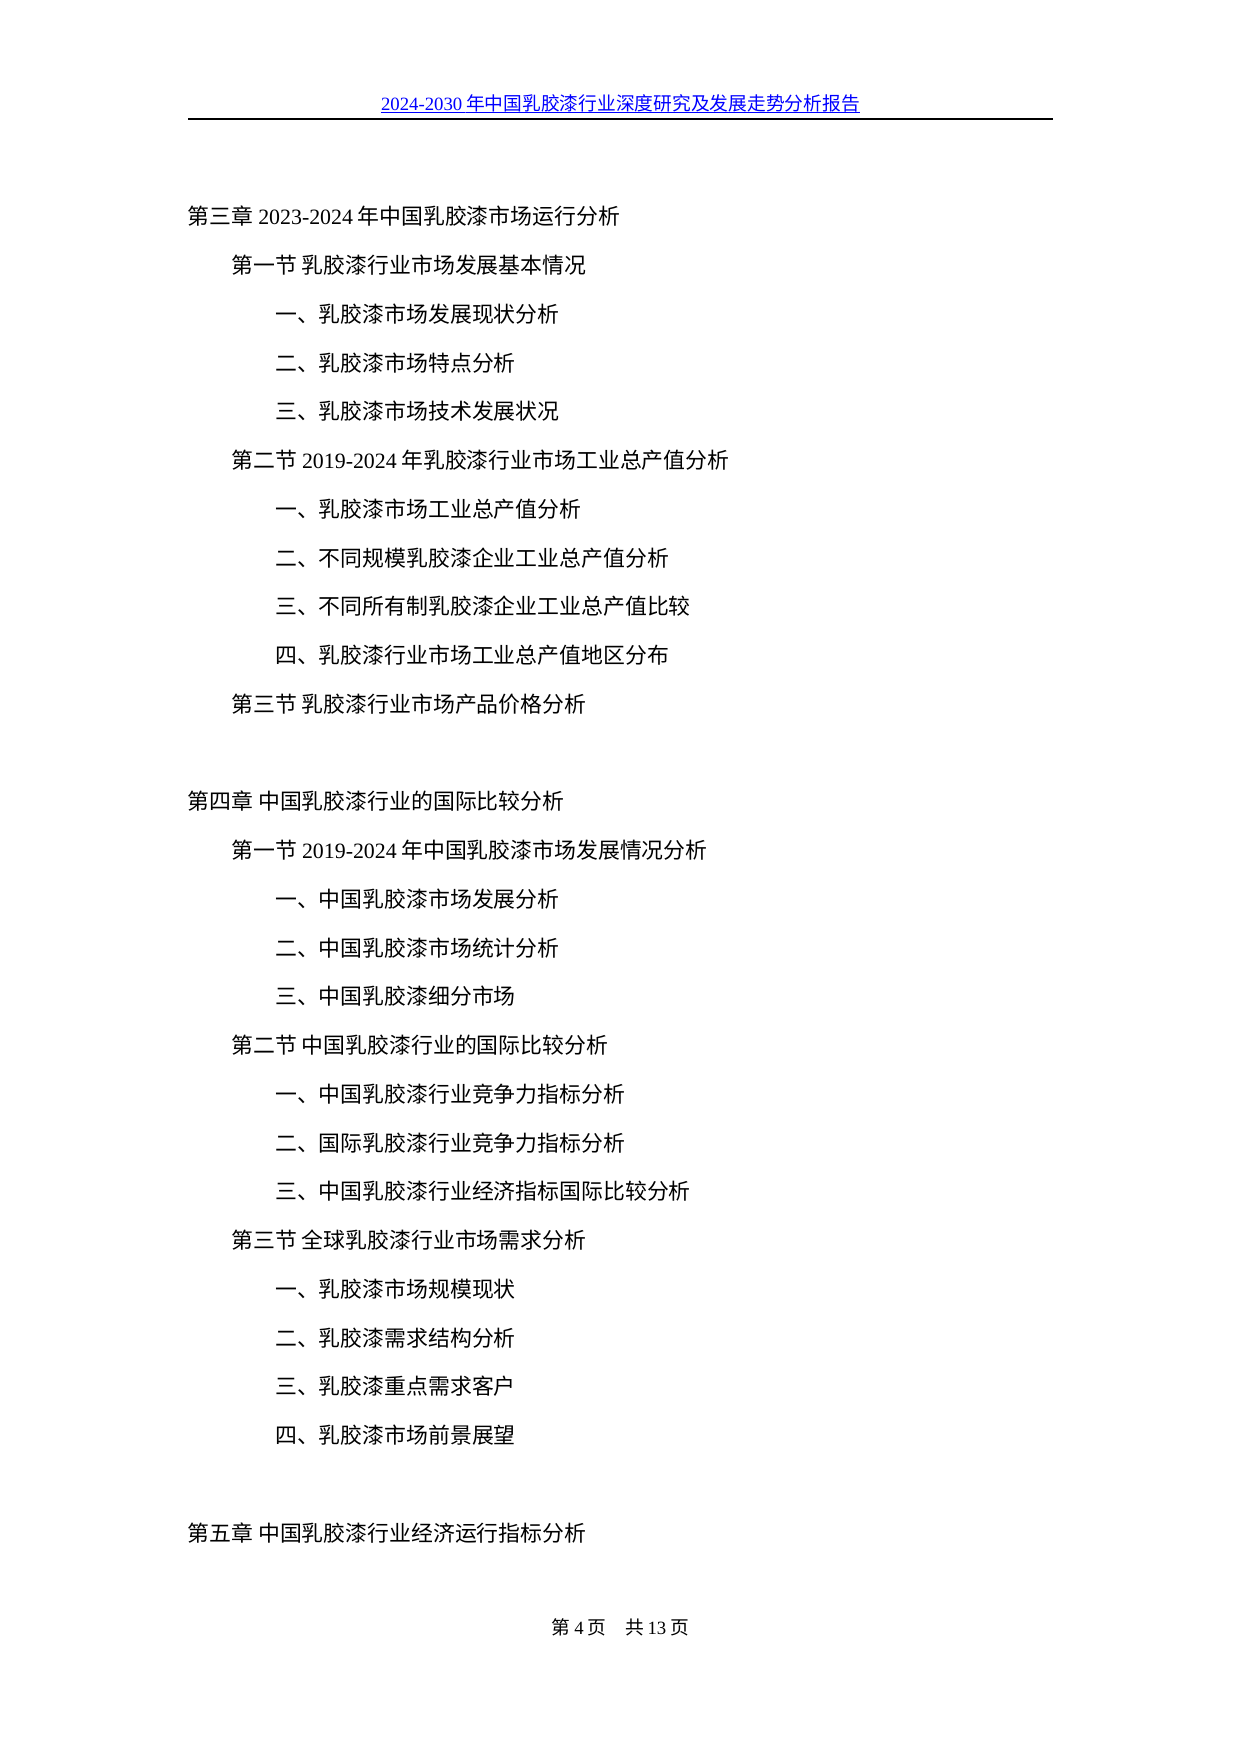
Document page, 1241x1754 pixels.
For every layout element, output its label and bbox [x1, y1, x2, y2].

text [187, 150, 1053, 1548]
